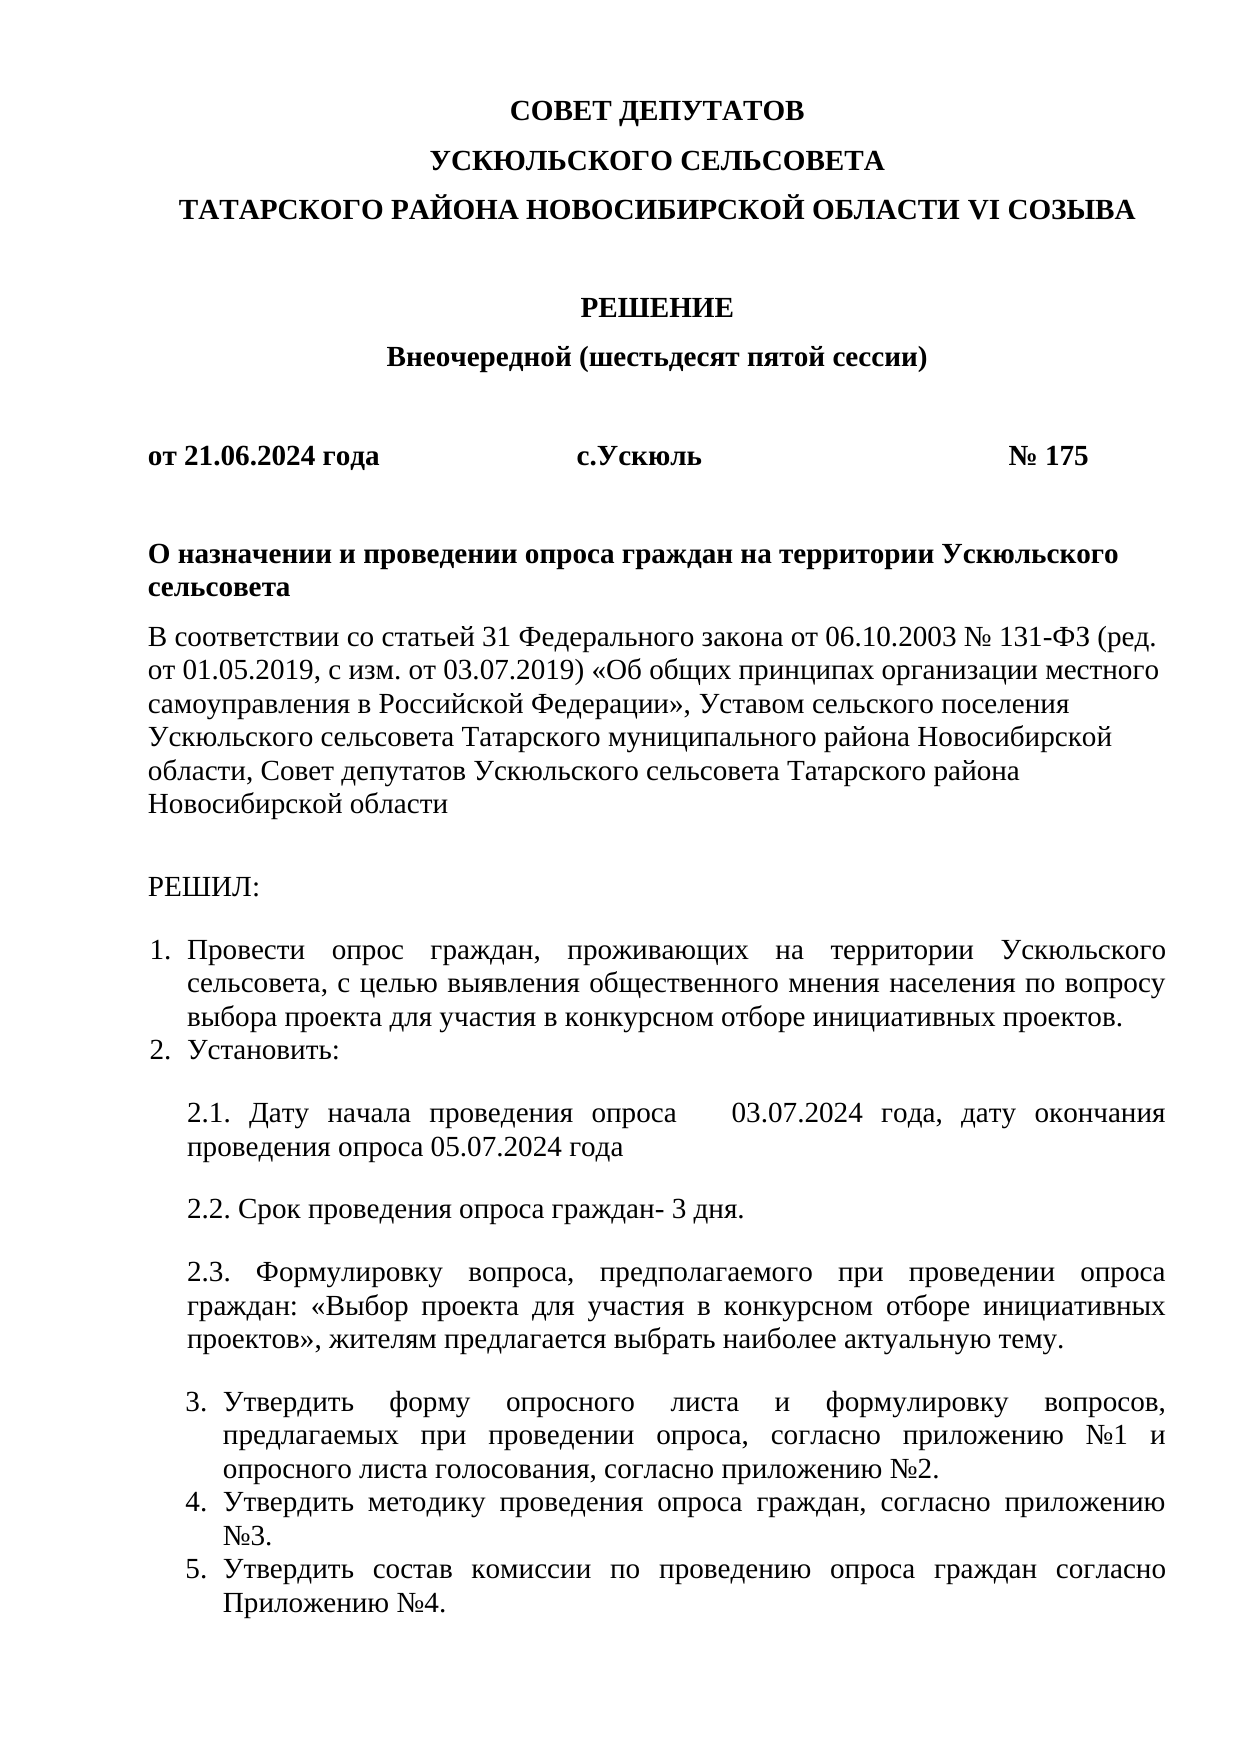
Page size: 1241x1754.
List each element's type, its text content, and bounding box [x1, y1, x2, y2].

text СОВЕТ ДЕПУТАТОВ [148, 93, 1167, 127]
list Утвердить форму опросного листа и формулировку вопросов, предлагаемых при проведении опроса, согласно приложению №1 и опросного листа голосования, согласно приложению №2. [185, 1384, 1167, 1484]
text от 21.06.2024 года с.Ускюль № 175 [148, 438, 1167, 471]
text 2.2. Срок проведения опроса граждан- 3 дня. [187, 1191, 1167, 1225]
list Утвердить состав комиссии по проведению опроса граждан согласно Приложению №4. [185, 1552, 1167, 1619]
text РЕШЕНИЕ [148, 290, 1167, 324]
list Установить: [149, 1032, 1167, 1066]
text Внеочередной (шестьдесят пятой сессии) [148, 339, 1167, 373]
text ТАТАРСКОГО РАЙОНА НОВОСИБИРСКОЙ ОБЛАСТИ VI СОЗЫВА [148, 192, 1167, 225]
list Утвердить методику проведения опроса граждан, согласно приложению №3. [185, 1484, 1167, 1552]
text 2.3. Формулировку вопроса, предполагаемого при проведении опроса граждан: «Выбор проекта для участия в конкурсном отборе инициативных проектов», жителям предлагается выбрать наиболее актуальную тему. [187, 1254, 1167, 1355]
text О назначении и проведении опроса граждан на территории Ускюльского сельсовета [148, 536, 1167, 603]
text УСКЮЛЬСКОГО СЕЛЬСОВЕТА [148, 143, 1167, 176]
text РЕШИЛ: [148, 869, 1167, 903]
list Провести опрос граждан, проживающих на территории Ускюльского сельсовета, с целью выявления общественного мнения населения по вопросу выбора проекта для участия в конкурсном отборе инициативных проектов. [149, 932, 1167, 1032]
text 2.1. Дату начала проведения опроса 03.07.2024 года, дату окончания проведения опроса 05.07.2024 года [187, 1095, 1167, 1162]
text В соответствии со статьей 31 Федерального закона от 06.10.2003 № 131-ФЗ (ред. от 01.05.2019, с изм. от 03.07.2019) «Об общих принципах организации местного самоуправления в Российской Федерации», Уставом сельского поселения Ускюльского сельсовета Татарского муниципального района Новосибирской области, Совет депутатов Ускюльского сельсовета Татарского района Новосибирской области [148, 619, 1167, 820]
